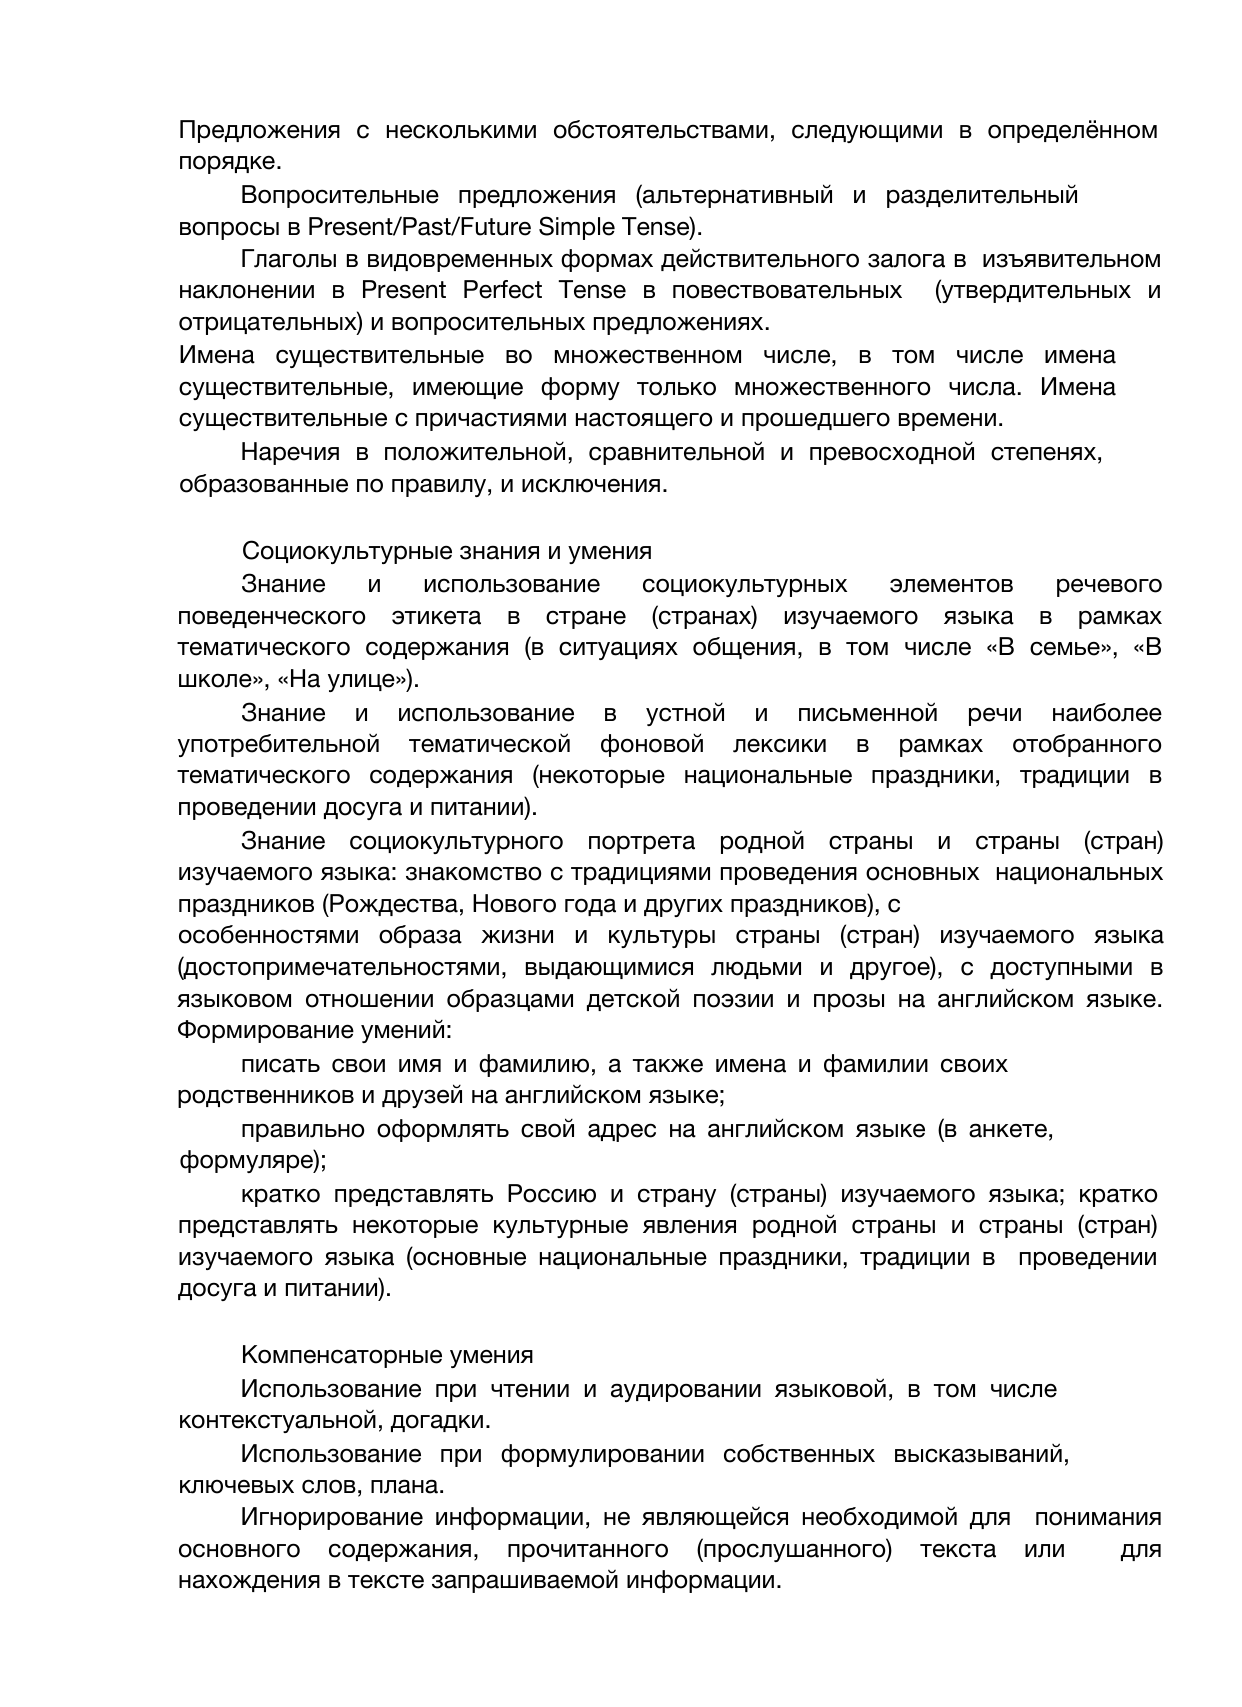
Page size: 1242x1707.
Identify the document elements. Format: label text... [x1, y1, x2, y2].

text Социокультурные знания и умения [242, 535, 1166, 566]
text Вопросительные предложения (альтернативный и разделительный вопросы в Present/Past/Future Simple Tense). [178, 179, 1079, 242]
text Имена существительные во множественном числе, в том числе имена существительные, имеющие форму только множественного числа. Имена существительные с причастиями настоящего и прошедшего времени. [179, 339, 1117, 434]
text Использование при формулировании собственных высказываний, ключевых слов, плана. [178, 1438, 1071, 1500]
text особенностями образа жизни и культуры страны (стран) изучаемого языка (достопримечательностями, выдающимися людьми и другое), с доступными в языковом отношении образцами детской поэзии и прозы на английском языке. Формирование умений: [177, 919, 1165, 1046]
text Наречия в положительной, сравнительной и превосходной степенях, образованные по правилу, и исключения. [179, 436, 1104, 499]
text кратко представлять Россию и страну (страны) изучаемого языка; кратко представлять некоторые культурные явления родной страны и страны (стран) изучаемого языка (основные национальные праздники, традиции в проведении досуга и питании). [178, 1178, 1159, 1304]
text правильно оформлять свой адрес на английском языке (в анкете, формуляре); [179, 1113, 1056, 1176]
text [178, 114, 1159, 177]
text Компенсаторные умения [241, 1339, 1166, 1371]
text Использование при чтении и аудировании языковой, в том числе контекстуальной, догадки. [178, 1373, 1059, 1436]
text Игнорирование информации, не являющейся необходимой для понимания основного содержания, прочитанного (прослушанного) текста или для нахождения в тексте запрашиваемой информации. [178, 1501, 1163, 1596]
text Знание и использование в устной и письменной речи наиболее употребительной тематической фоновой лексики в рамках отобранного тематического содержания (некоторые национальные праздники, традиции в проведении досуга и питании). [177, 697, 1163, 822]
text Глаголы в видовременных формах действительного залога в изъявительном наклонении в Present Perfect Tense в повествовательных (утвердительных и отрицательных) и вопросительных предложениях. [178, 243, 1163, 337]
text Знание социокультурного портрета родной страны и страны (стран) изучаемого языка: знакомство с традициями проведения основных национальных праздников (Рождества, Нового года и других праздников), с [178, 825, 1165, 919]
text писать свои имя и фамилию, а также имена и фамилии своих родственников и друзей на английском языке; [177, 1048, 1009, 1111]
text Знание и использование социокультурных элементов речевого поведенческого этикета в стране (странах) изучаемого языка в рамках тематического содержания (в ситуациях общения, в том числе «В семье», «В школе», «На улице»). [177, 568, 1164, 694]
